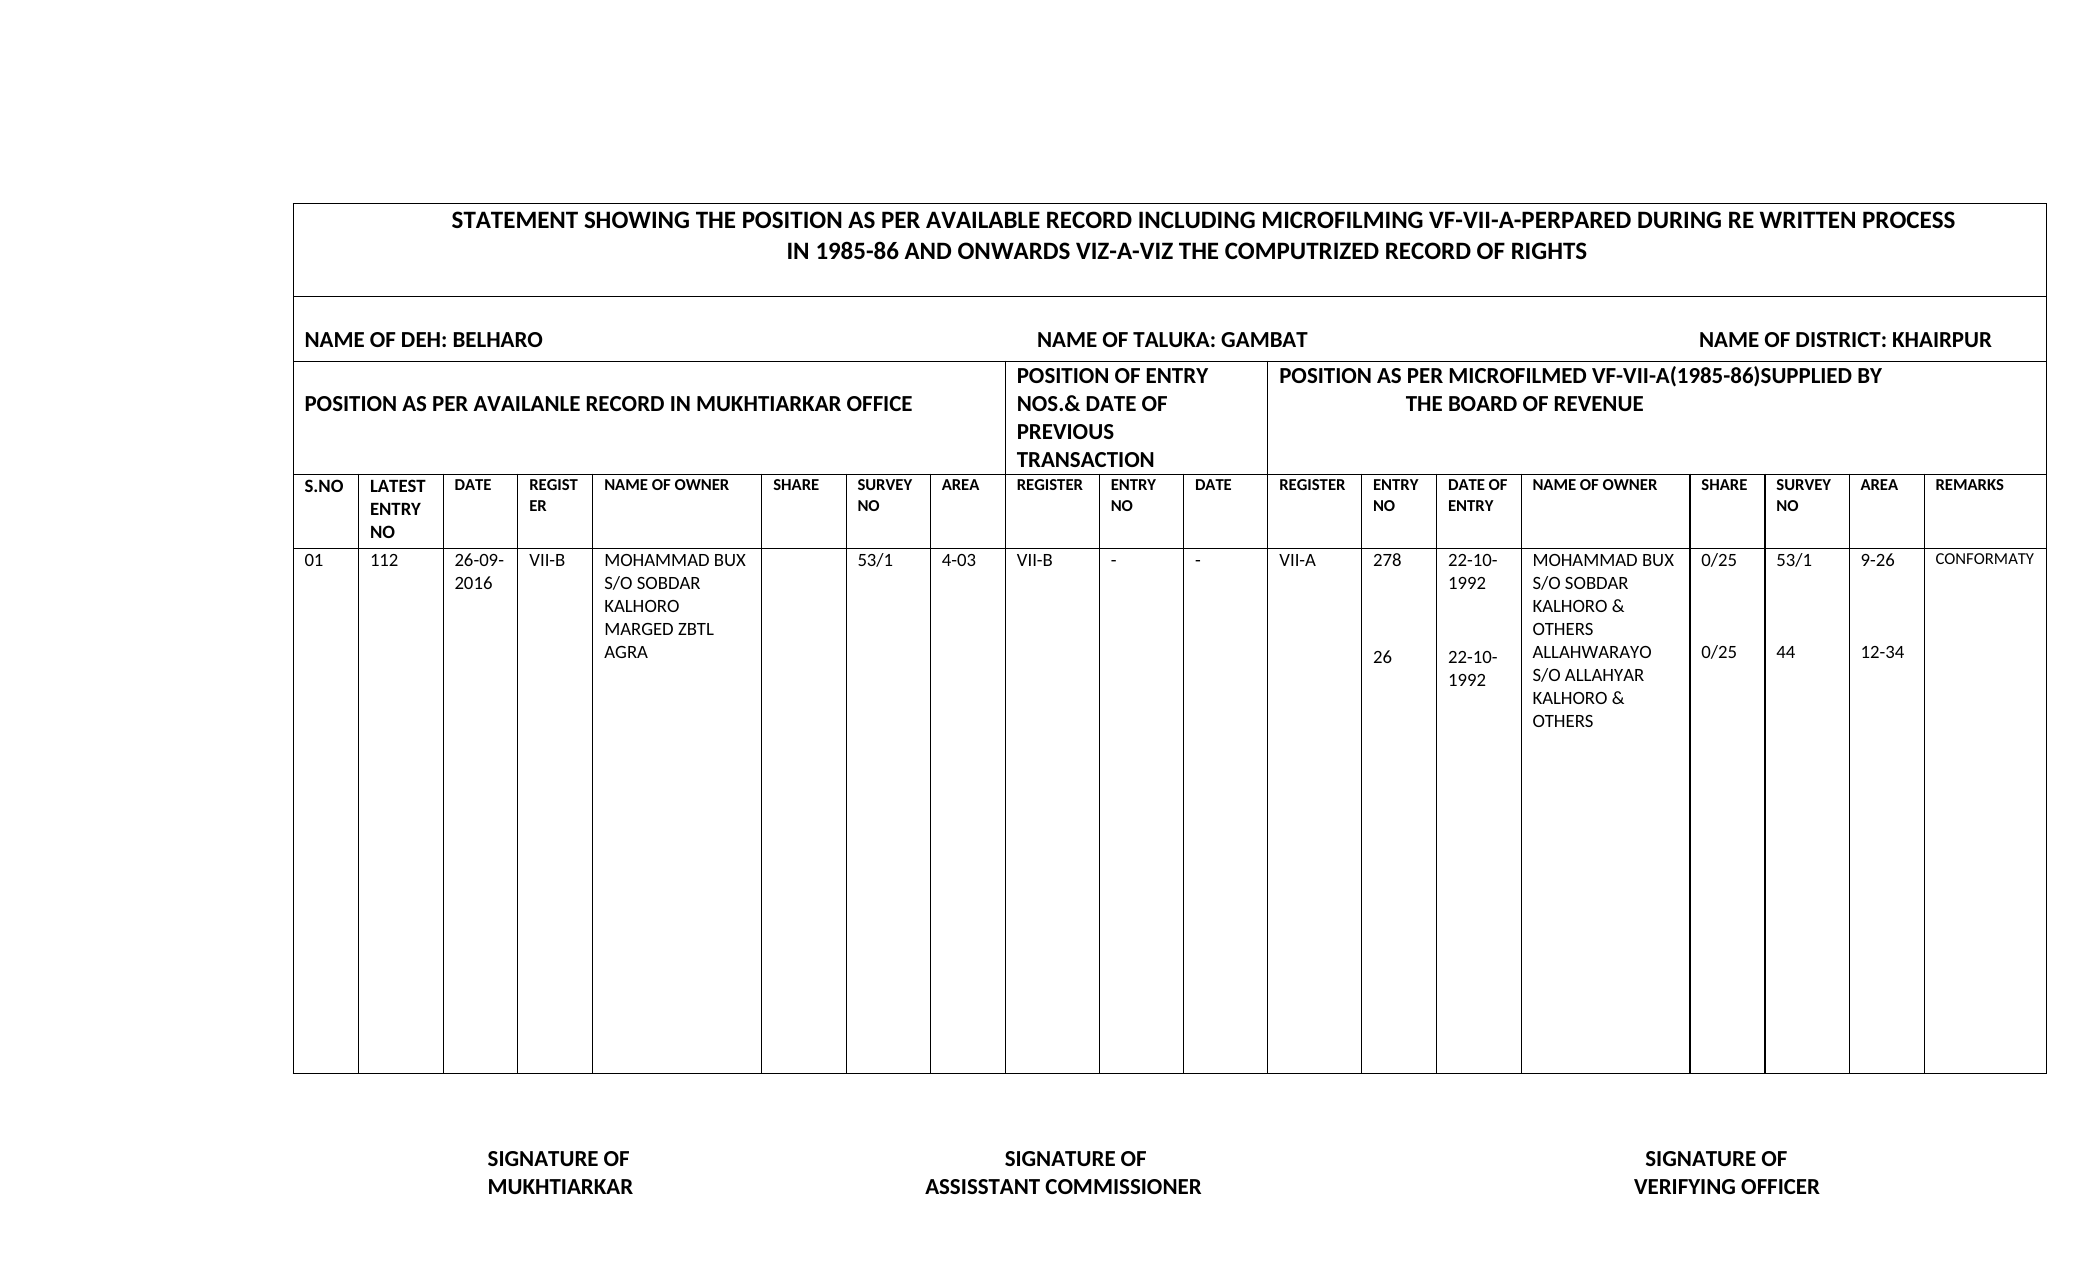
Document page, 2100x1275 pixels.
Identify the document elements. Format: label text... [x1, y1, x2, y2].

table_cell SHARE [762, 475, 846, 548]
table_cell POSITION AS PER AVAILANLE RECORD IN MUKHTIARKAR OFFICE [294, 362, 1005, 474]
table_cell DATE OF ENTRY [1437, 475, 1521, 548]
table_cell AREA [931, 475, 1005, 548]
table_cell SHARE [1691, 475, 1764, 548]
table_cell 0/25 0/25 [1691, 549, 1764, 1073]
table_cell DATE [1184, 475, 1267, 548]
table_cell 112 [359, 549, 443, 1073]
table_cell [762, 549, 846, 1073]
table_cell NAME OF DEH: BELHARO NAME OF TALUKA: GAMBAT NAME OF DISTRICT: KHAIRPUR [294, 297, 2046, 361]
table_cell S.NO [294, 475, 358, 548]
table_cell 53/1 44 [1766, 549, 1849, 1073]
table_cell VII-B [518, 549, 592, 1073]
table_cell SURVEY NO [847, 475, 930, 548]
table_cell 22-10-1992 22-10-1992 [1437, 549, 1521, 1073]
table_cell REGISTER [1268, 475, 1361, 548]
table_cell AREA [1850, 475, 1924, 548]
table_cell MOHAMMAD BUX S/O SOBDAR KALHORO & OTHERS ALLAHWARAYO S/O ALLAHYAR KALHORO & OTHERS [1522, 549, 1689, 1073]
table_cell MOHAMMAD BUX S/O SOBDAR KALHORO MARGED ZBTL AGRA [593, 549, 761, 1073]
table_cell LATEST ENTRY NO [359, 475, 443, 548]
table_cell POSITION AS PER MICROFILMED VF-VII-A(1985-86)SUPPLIED BY THE BOARD OF REVENUE [1268, 362, 2046, 474]
table_cell VII-B [1006, 549, 1099, 1073]
table_cell - [1100, 549, 1183, 1073]
table_cell 4-03 [931, 549, 1005, 1073]
table_cell 278 26 [1362, 549, 1436, 1073]
table_cell REGISTER [518, 475, 592, 548]
table_cell - [1184, 549, 1267, 1073]
table_cell VII-A [1268, 549, 1361, 1073]
table_cell REGISTER [1006, 475, 1099, 548]
table_cell ENTRY NO [1100, 475, 1183, 548]
table_cell 01 [294, 549, 358, 1073]
table_cell NAME OF OWNER [1522, 475, 1689, 548]
table_cell ENTRY NO [1362, 475, 1436, 548]
table_cell 9-26 12-34 [1850, 549, 1924, 1073]
table_cell POSITION OF ENTRY NOS.& DATE OF PREVIOUS TRANSACTION [1006, 362, 1267, 474]
table_header STATEMENT SHOWING THE POSITION AS PER AVAILABLE RECORD INCLUDING MICROFILMING VF-VII-A-PERPARED DURING RE WRITTEN PROCESS IN 1985-86 AND ONWARDS VIZ-A-VIZ THE COMPUTRIZED RECORD OF RIGHTS [294, 204, 2046, 296]
table_cell DATE [444, 475, 517, 548]
table_cell NAME OF OWNER [593, 475, 761, 548]
table_cell SURVEY NO [1766, 475, 1849, 548]
table_cell 26-09-2016 [444, 549, 517, 1073]
table_cell CONFORMATY [1925, 549, 2046, 1073]
table_cell REMARKS [1925, 475, 2046, 548]
table_cell 53/1 [847, 549, 930, 1073]
